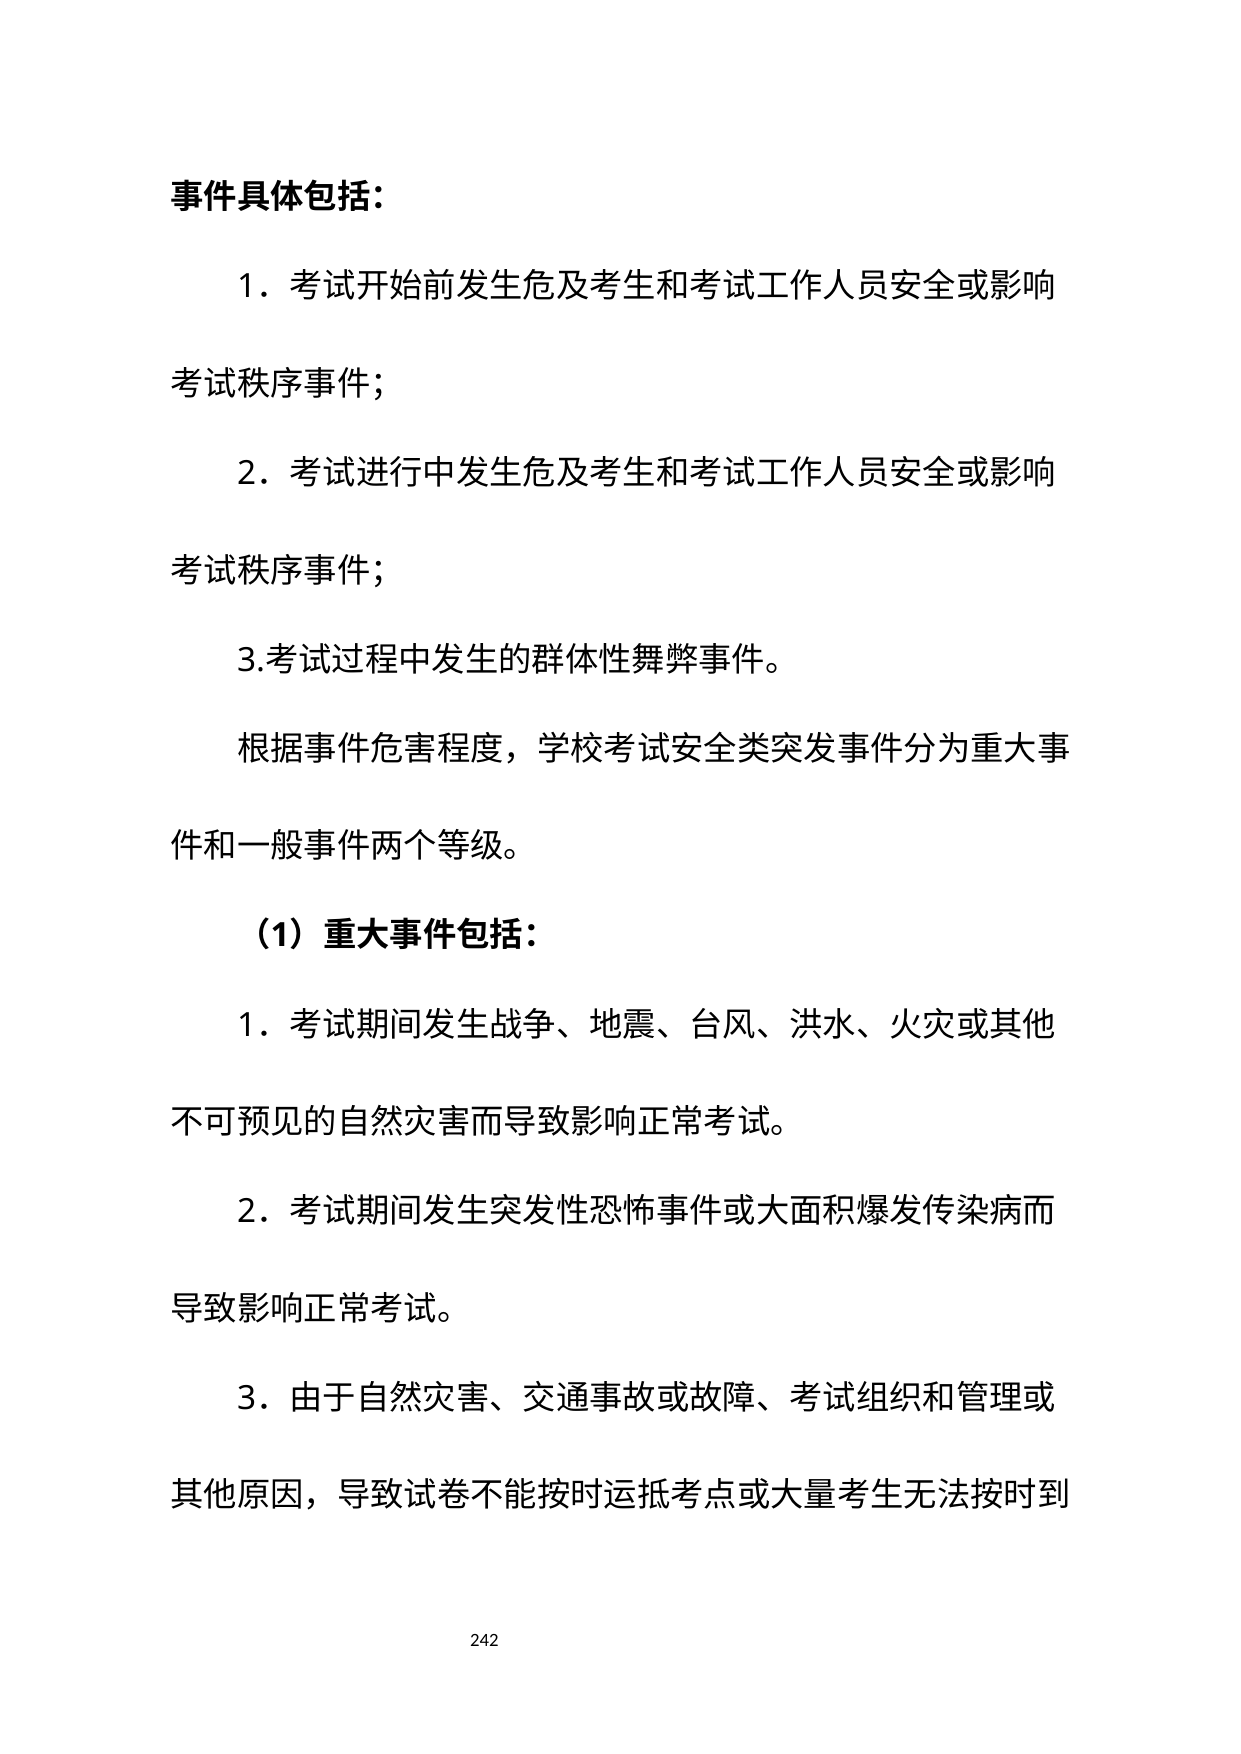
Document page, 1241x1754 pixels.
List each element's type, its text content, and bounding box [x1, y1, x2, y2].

list 1．考试开始前发生危及考生和考试工作人员安全或影响考试秩序事件； [170, 251, 1070, 413]
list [170, 162, 1070, 227]
list 2．考试进行中发生危及考生和考试工作人员安全或影响考试秩序事件； [170, 438, 1070, 600]
list 3.考试过程中发生的群体性舞弊事件。 [170, 624, 1070, 689]
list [170, 1362, 1070, 1525]
list 1．考试期间发生战争、地震、台风、洪水、火灾或其他不可预见的自然灾害而导致影响正常考试。 [170, 989, 1070, 1152]
list 2．考试期间发生突发性恐怖事件或大面积爆发传染病而导致影响正常考试。 [170, 1176, 1070, 1338]
list 根据事件危害程度，学校考试安全类突发事件分为重大事件和一般事件两个等级。 [170, 713, 1070, 876]
list （1）重大事件包括： [170, 900, 1070, 965]
